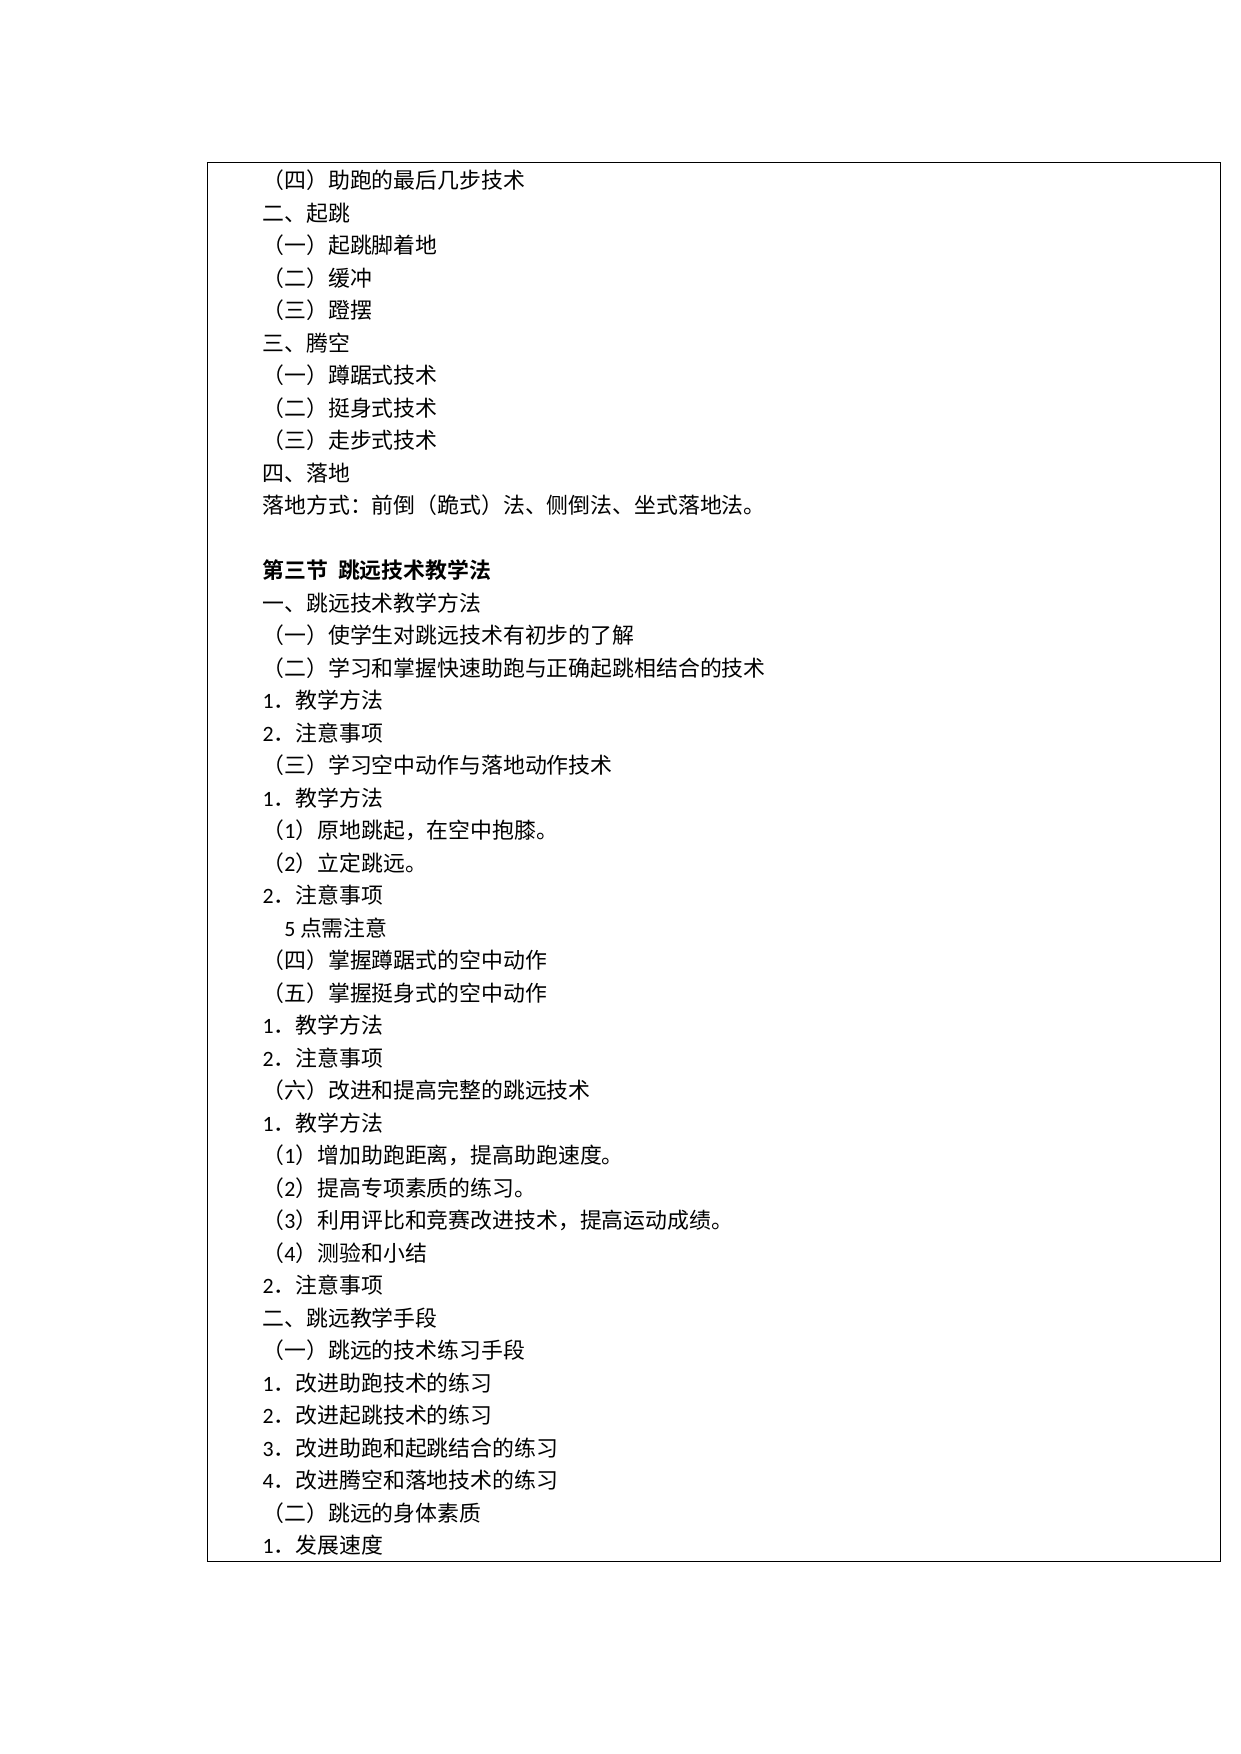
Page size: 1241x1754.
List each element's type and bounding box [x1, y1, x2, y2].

table_cell [208, 163, 1220, 1561]
